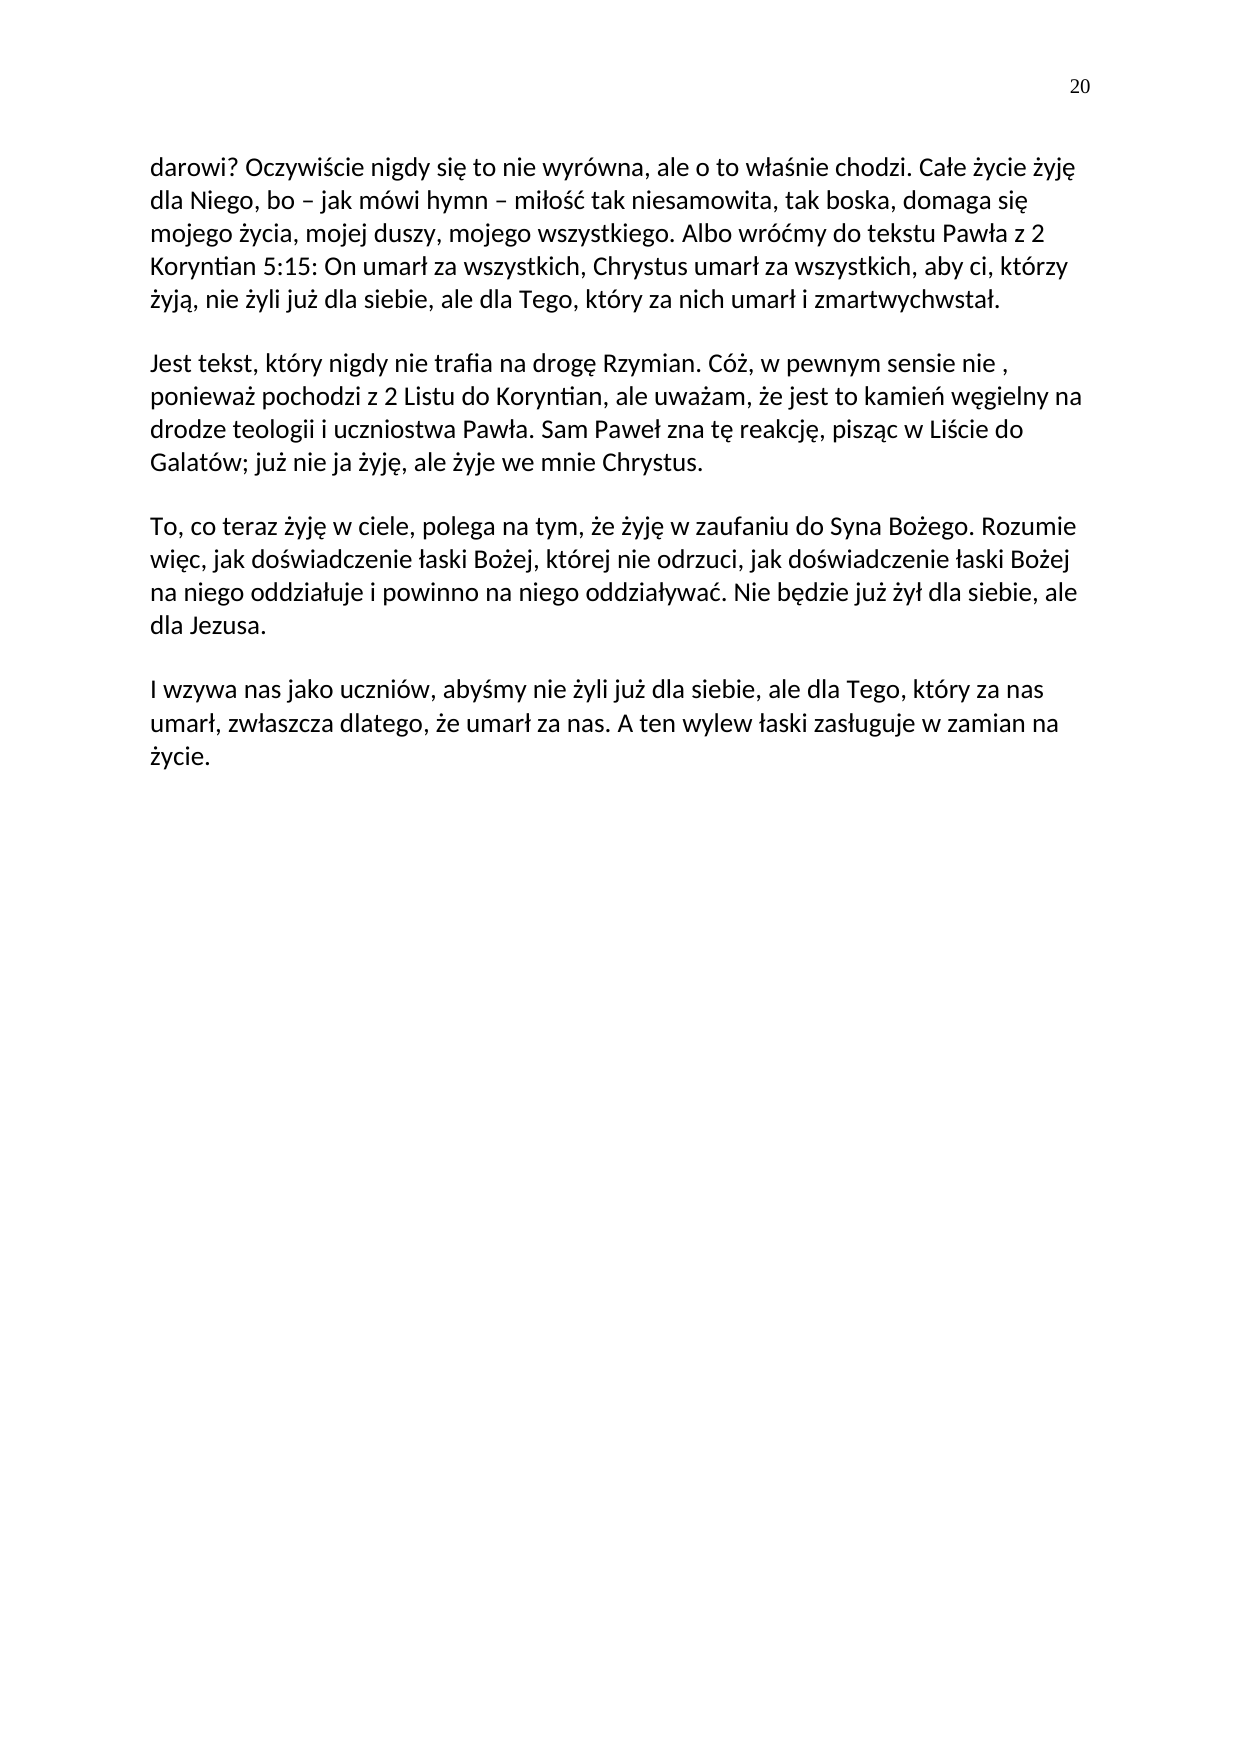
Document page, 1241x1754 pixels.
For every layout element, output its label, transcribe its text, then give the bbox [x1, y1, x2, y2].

text To, co teraz żyję w ciele, polega na tym, że żyję w zaufaniu do Syna Bożego. Rozumie więc, jak doświadczenie łaski Bożej, której nie odrzuci, jak doświadczenie łaski Bożej na niego oddziałuje i powinno na niego oddziaływać. Nie będzie już żył dla siebie, ale dla Jezusa. [150, 509, 1090, 642]
text I wzywa nas jako uczniów, abyśmy nie żyli już dla siebie, ale dla Tego, który za nas umarł, zwłaszcza dlatego, że umarł za nas. A ten wylew łaski zasługuje w zamian na życie. [150, 673, 1090, 772]
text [150, 150, 1090, 315]
text Jest tekst, który nigdy nie trafia na drogę Rzymian. Cóż, w pewnym sensie nie , ponieważ pochodzi z 2 Listu do Koryntian, ale uważam, że jest to kamień węgielny na drodze teologii i uczniostwa Pawła. Sam Paweł zna tę reakcję, pisząc w Liście do Galatów; już nie ja żyję, ale żyje we mnie Chrystus. [150, 346, 1090, 478]
